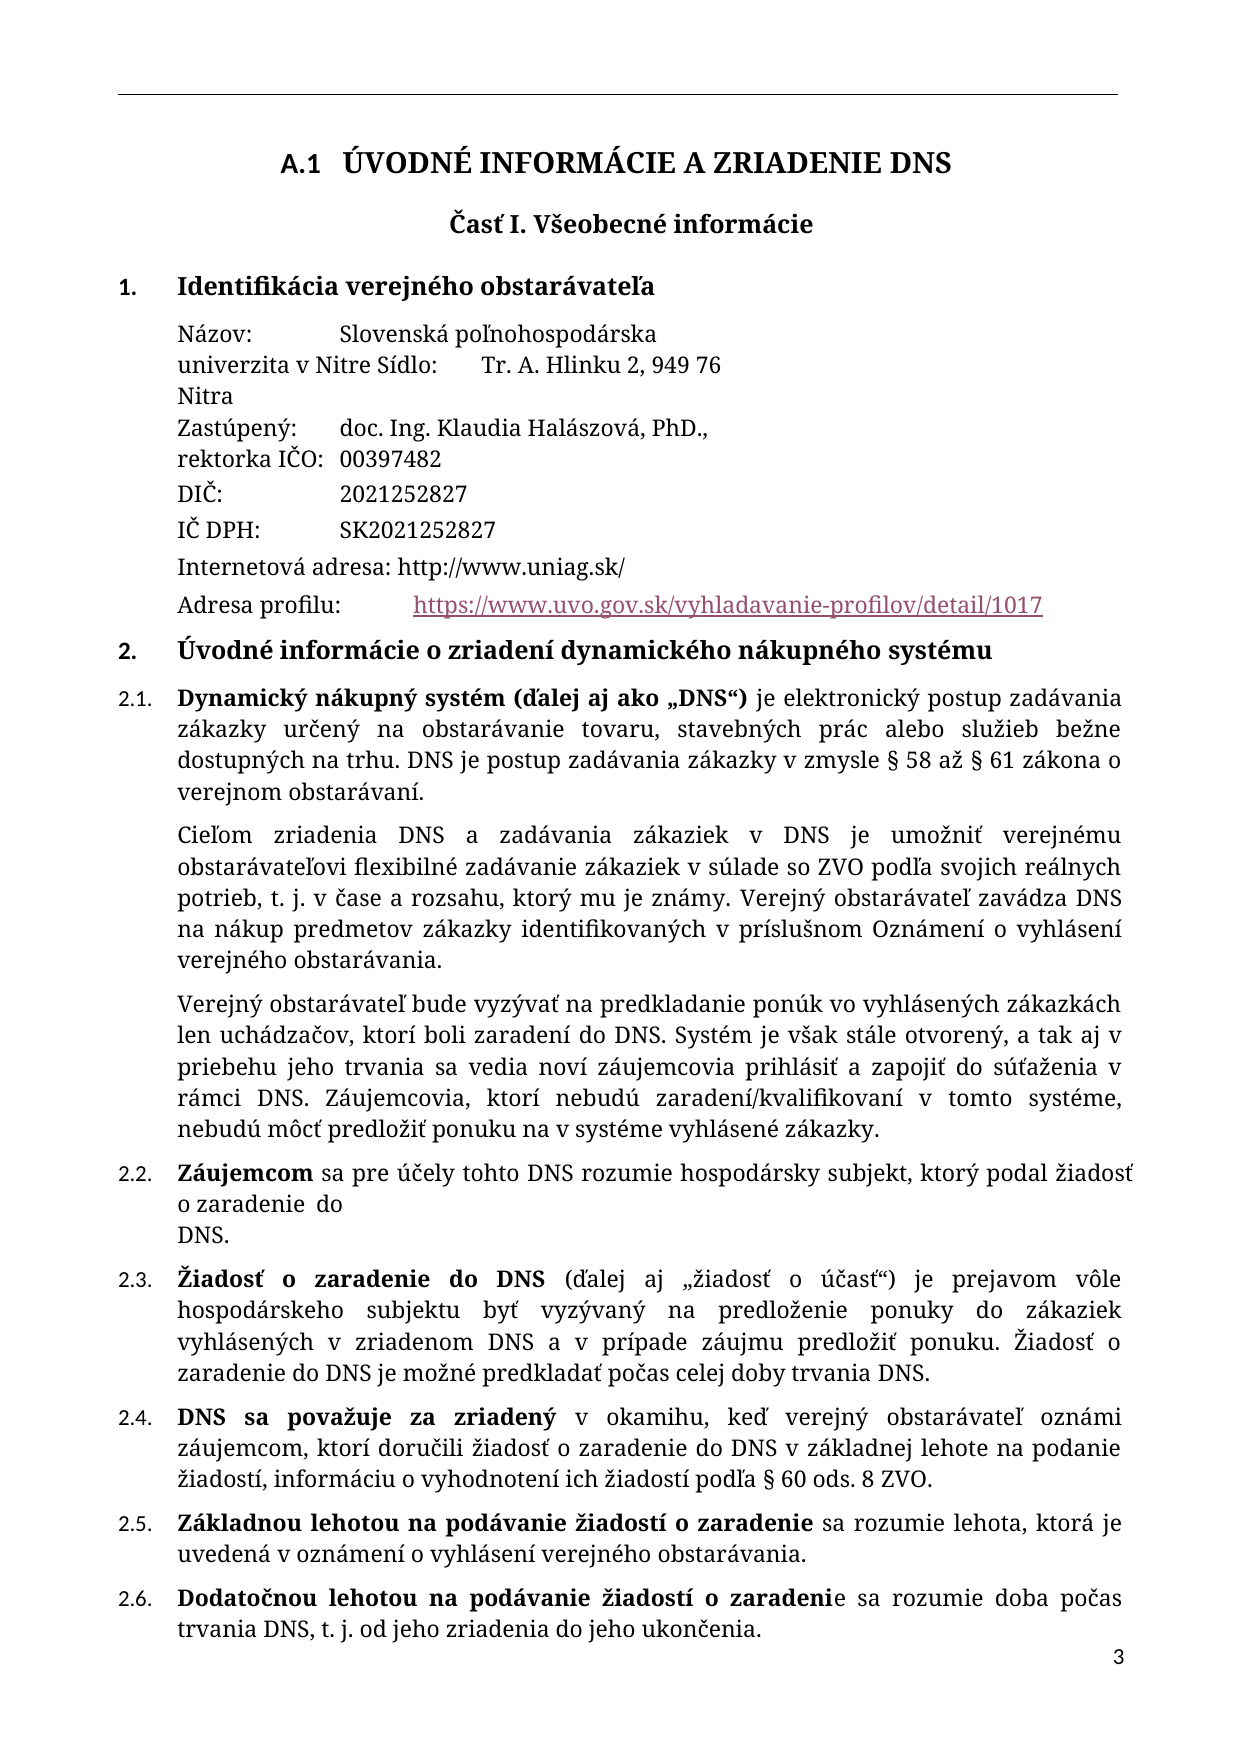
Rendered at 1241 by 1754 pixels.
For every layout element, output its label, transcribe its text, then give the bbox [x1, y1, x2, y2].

list Záujemcom sa pre účely tohto DNS rozumie hospodársky subjekt, ktorý podal žiadosť o zaradenie do [118, 1157, 1134, 1219]
text DIČ: 2021252827 [177, 478, 1134, 509]
list Dodatočnou lehotou na podávanie žiadostí o zaradenie sa rozumie doba počas trvania DNS, t. j. od jeho zriadenia do jeho ukončenia. [118, 1582, 1122, 1644]
list DNS sa považuje za zriadený v okamihu, keď verejný obstarávateľ oznámi záujemcom, ktorí doručili žiadosť o zaradenie do DNS v základnej lehote na podanie žiadostí, informáciu o vyhodnotení ich žiadostí podľa § 60 ods. 8 ZVO. [118, 1401, 1122, 1494]
list Identifikácia verejného obstarávateľa [118, 268, 1134, 303]
text Adresa profilu: https://www.uvo.gov.sk/vyhladavanie-profilov/detail/1017 [177, 589, 1134, 620]
text Internetová adresa: http://www.uniag.sk/ [177, 551, 1134, 582]
text IČ DPH: SK2021252827 [177, 514, 1134, 545]
subtitle Úvodné informácie o zriadení dynamického nákupného systému [118, 633, 1134, 667]
subtitle Časť I. Všeobecné informácie [280, 207, 1134, 241]
text Cieľom zriadenia DNS a zadávania zákaziek v DNS je umožniť verejnému obstarávateľovi flexibilné zadávanie zákaziek v súlade so ZVO podľa svojich reálnych potrieb, t. j. v čase a rozsahu, ktorý mu je známy. Verejný obstarávateľ zavádza DNS na nákup predmetov zákazky identifikovaných v príslušnom Oznámení o vyhlásení verejného obstarávania. [177, 819, 1122, 976]
list Žiadosť o zaradenie do DNS (ďalej aj „žiadosť o účasť“) je prejavom vôle hospodárskeho subjektu byť vyzývaný na predloženie ponuky do zákaziek vyhlásených v zriadenom DNS a v prípade záujmu predložiť ponuku. Žiadosť o zaradenie do DNS je možné predkladať počas celej doby trvania DNS. [118, 1263, 1122, 1388]
text Verejný obstarávateľ bude vyzývať na predkladanie ponúk vo vyhlásených zákazkách len uchádzačov, ktorí boli zaradení do DNS. Systém je však stále otvorený, a tak aj v priebehu jeho trvania sa vedia noví záujemcovia prihlásiť a zapojiť do súťaženia v rámci DNS. Záujemcovia, ktorí nebudú zaradení/kvalifikovaní v tomto systéme, nebudú môcť predložiť ponuku na v systéme vyhlásené zákazky. [177, 988, 1123, 1144]
list Dynamický nákupný systém (ďalej aj ako „DNS“) je elektronický postup zadávania zákazky určený na obstarávanie tovaru, stavebných prác alebo služieb bežne dostupných na trhu. DNS je postup zadávania zákazky v zmysle § 58 až § 61 zákona o verejnom obstarávaní. [118, 682, 1122, 807]
list Základnou lehotou na podávanie žiadostí o zaradenie sa rozumie lehota, ktorá je uvedená v oznámení o vyhlásení verejného obstarávania. [118, 1507, 1123, 1569]
list ÚVODNÉ INFORMÁCIE A ZRIADENIE DNS [280, 142, 1134, 182]
text DNS. [177, 1219, 1134, 1251]
text Názov: Slovenská poľnohospodárska univerzita v Nitre Sídlo: Tr. A. Hlinku 2, 949 76 Nitra [177, 318, 775, 412]
text Zastúpený: doc. Ing. Klaudia Halászová, PhD., rektorka IČO: 00397482 [177, 412, 735, 474]
